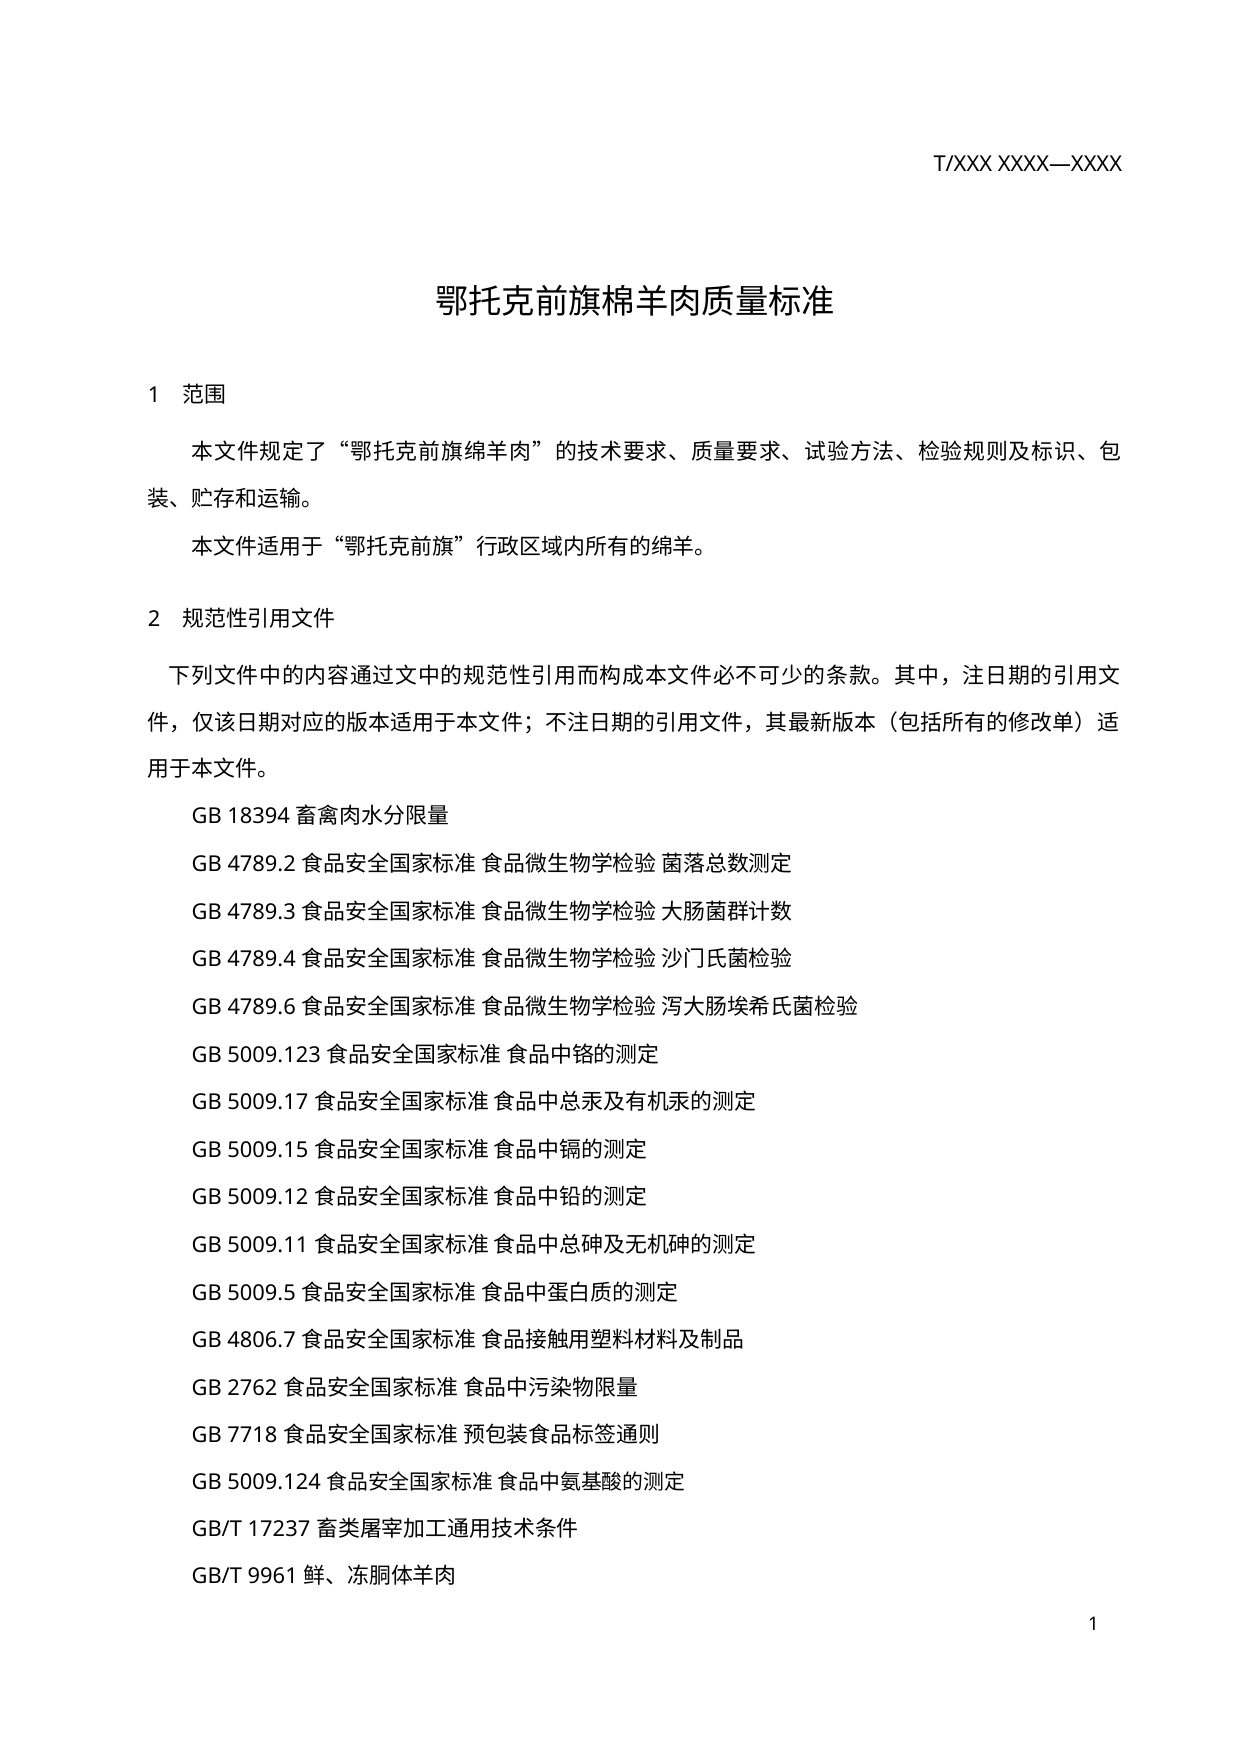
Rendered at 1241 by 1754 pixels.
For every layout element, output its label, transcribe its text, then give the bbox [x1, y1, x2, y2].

text GB 18394 畜禽肉水分限量 [148, 798, 1122, 830]
text GB 5009.124 食品安全国家标准 食品中氨基酸的测定 [148, 1465, 1122, 1496]
text 规范性引用文件 [148, 601, 1122, 633]
text GB 4789.4 食品安全国家标准 食品微生物学检验 沙门氏菌检验 [148, 941, 1122, 973]
text GB 5009.123 食品安全国家标准 食品中铬的测定 [148, 1037, 1122, 1068]
text GB 5009.15 食品安全国家标准 食品中镉的测定 [148, 1132, 1122, 1163]
text GB 4806.7 食品安全国家标准 食品接触用塑料材料及制品 [148, 1322, 1122, 1354]
text GB/T 9961 鲜、冻胴体羊肉 [148, 1558, 1122, 1590]
text GB 7718 食品安全国家标准 预包装食品标签通则 [148, 1417, 1122, 1449]
text GB 4789.3 食品安全国家标准 食品微生物学检验 大肠菌群计数 [148, 894, 1122, 926]
text GB 4789.2 食品安全国家标准 食品微生物学检验 菌落总数测定 [148, 846, 1122, 878]
text GB/T 17237 畜类屠宰加工通用技术条件 [148, 1511, 1122, 1542]
text 本文件适用于“鄂托克前旗”行政区域内所有的绵羊。 [148, 529, 1122, 560]
text GB 5009.12 食品安全国家标准 食品中铅的测定 [148, 1179, 1122, 1211]
text GB 5009.11 食品安全国家标准 食品中总砷及无机砷的测定 [148, 1227, 1122, 1259]
text 范围 [148, 377, 1122, 409]
text GB 2762 食品安全国家标准 食品中污染物限量 [148, 1370, 1122, 1402]
text 本文件规定了“鄂托克前旗绵羊肉”的技术要求、质量要求、试验方法、检验规则及标识、包装、贮存和运输。 [148, 434, 1122, 513]
text GB 4789.6 食品安全国家标准 食品微生物学检验 泻大肠埃希氏菌检验 [148, 989, 1122, 1021]
text GB 5009.5 食品安全国家标准 食品中蛋白质的测定 [148, 1274, 1122, 1306]
text GB 5009.17 食品安全国家标准 食品中总汞及有机汞的测定 [148, 1084, 1122, 1116]
